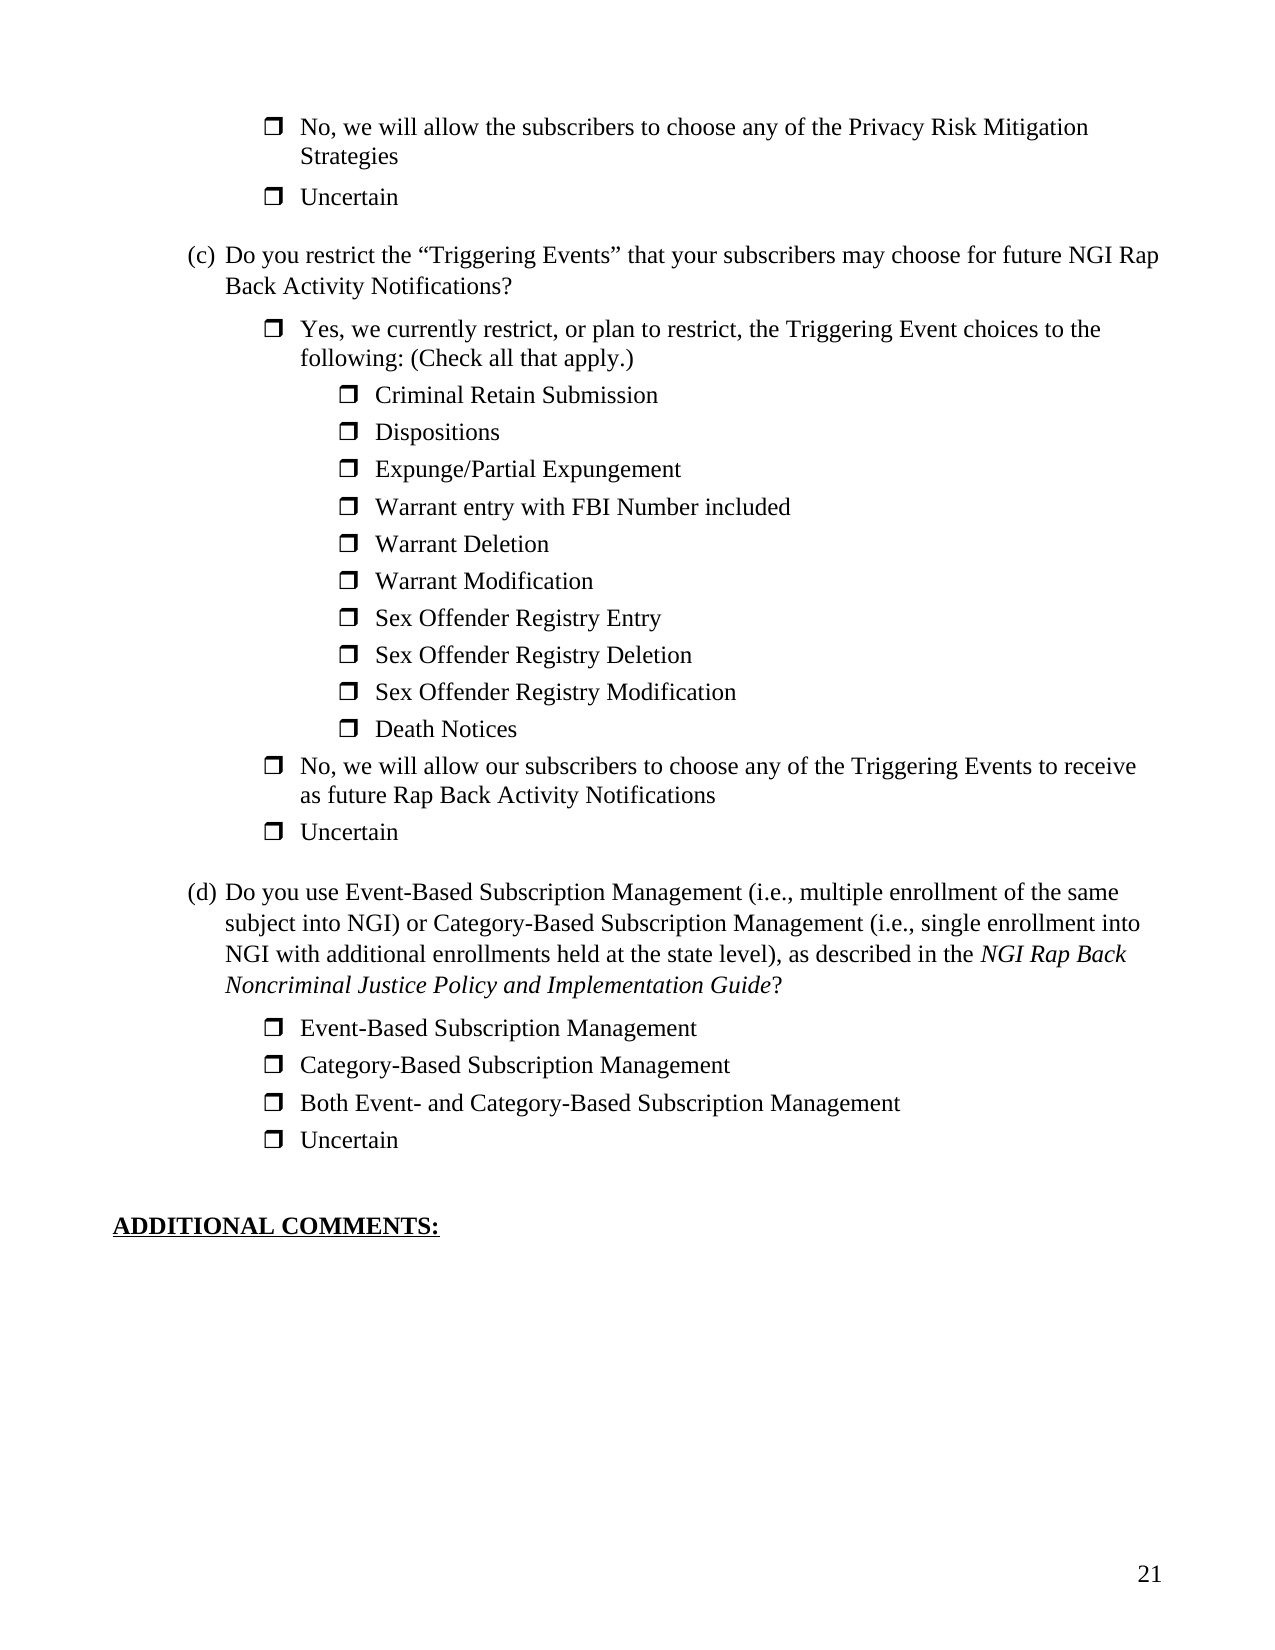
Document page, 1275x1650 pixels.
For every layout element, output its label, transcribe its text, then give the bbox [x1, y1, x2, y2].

list No, we will allow our subscribers to choose any of the Triggering Events to receive as future Rap Back Activity Notifications [262, 751, 1162, 809]
list Category-Based Subscription Management [262, 1051, 1162, 1079]
list Expunge/Partial Expungement [337, 454, 1164, 483]
list (c) Do you restrict the “Triggering Events” that your subscribers may choose for future NGI Rap Back Activity Notifications? [187, 240, 1162, 300]
list Sex Offender Registry Modification [337, 677, 1164, 706]
list Criminal Retain Submission [337, 380, 1110, 409]
list Death Notices [337, 714, 1164, 743]
list Uncertain [262, 182, 1162, 211]
list Warrant Modification [337, 566, 1164, 594]
list Dispositions [337, 417, 1164, 446]
text ADDITIONAL COMMENTS: [112, 1211, 1162, 1240]
list Event-Based Subscription Management [262, 1013, 1162, 1042]
list Both Event- and Category-Based Subscription Management [262, 1088, 1162, 1116]
list (d) Do you use Event-Based Subscription Management (i.e., multiple enrollment of the same subject into NGI) or Category-Based Subscription Management (i.e., single enrollment into NGI with additional enrollments held at the state level), as described in the NGI Rap Back Noncriminal Justice Policy and Implementation Guide? [187, 877, 1162, 999]
list Sex Offender Registry Deletion [337, 640, 1164, 669]
list Uncertain [262, 1125, 1162, 1153]
list No, we will allow the subscribers to choose any of the Privacy Risk Mitigation Strategies [262, 112, 1162, 170]
list Sex Offender Registry Entry [337, 603, 1164, 632]
list Yes, we currently restrict, or plan to restrict, the Triggering Event choices to the following: (Check all that apply.) [262, 314, 1162, 372]
list Uncertain [262, 817, 1162, 846]
list Warrant Deletion [337, 529, 1164, 557]
list Warrant entry with FBI Number included [337, 492, 1164, 520]
